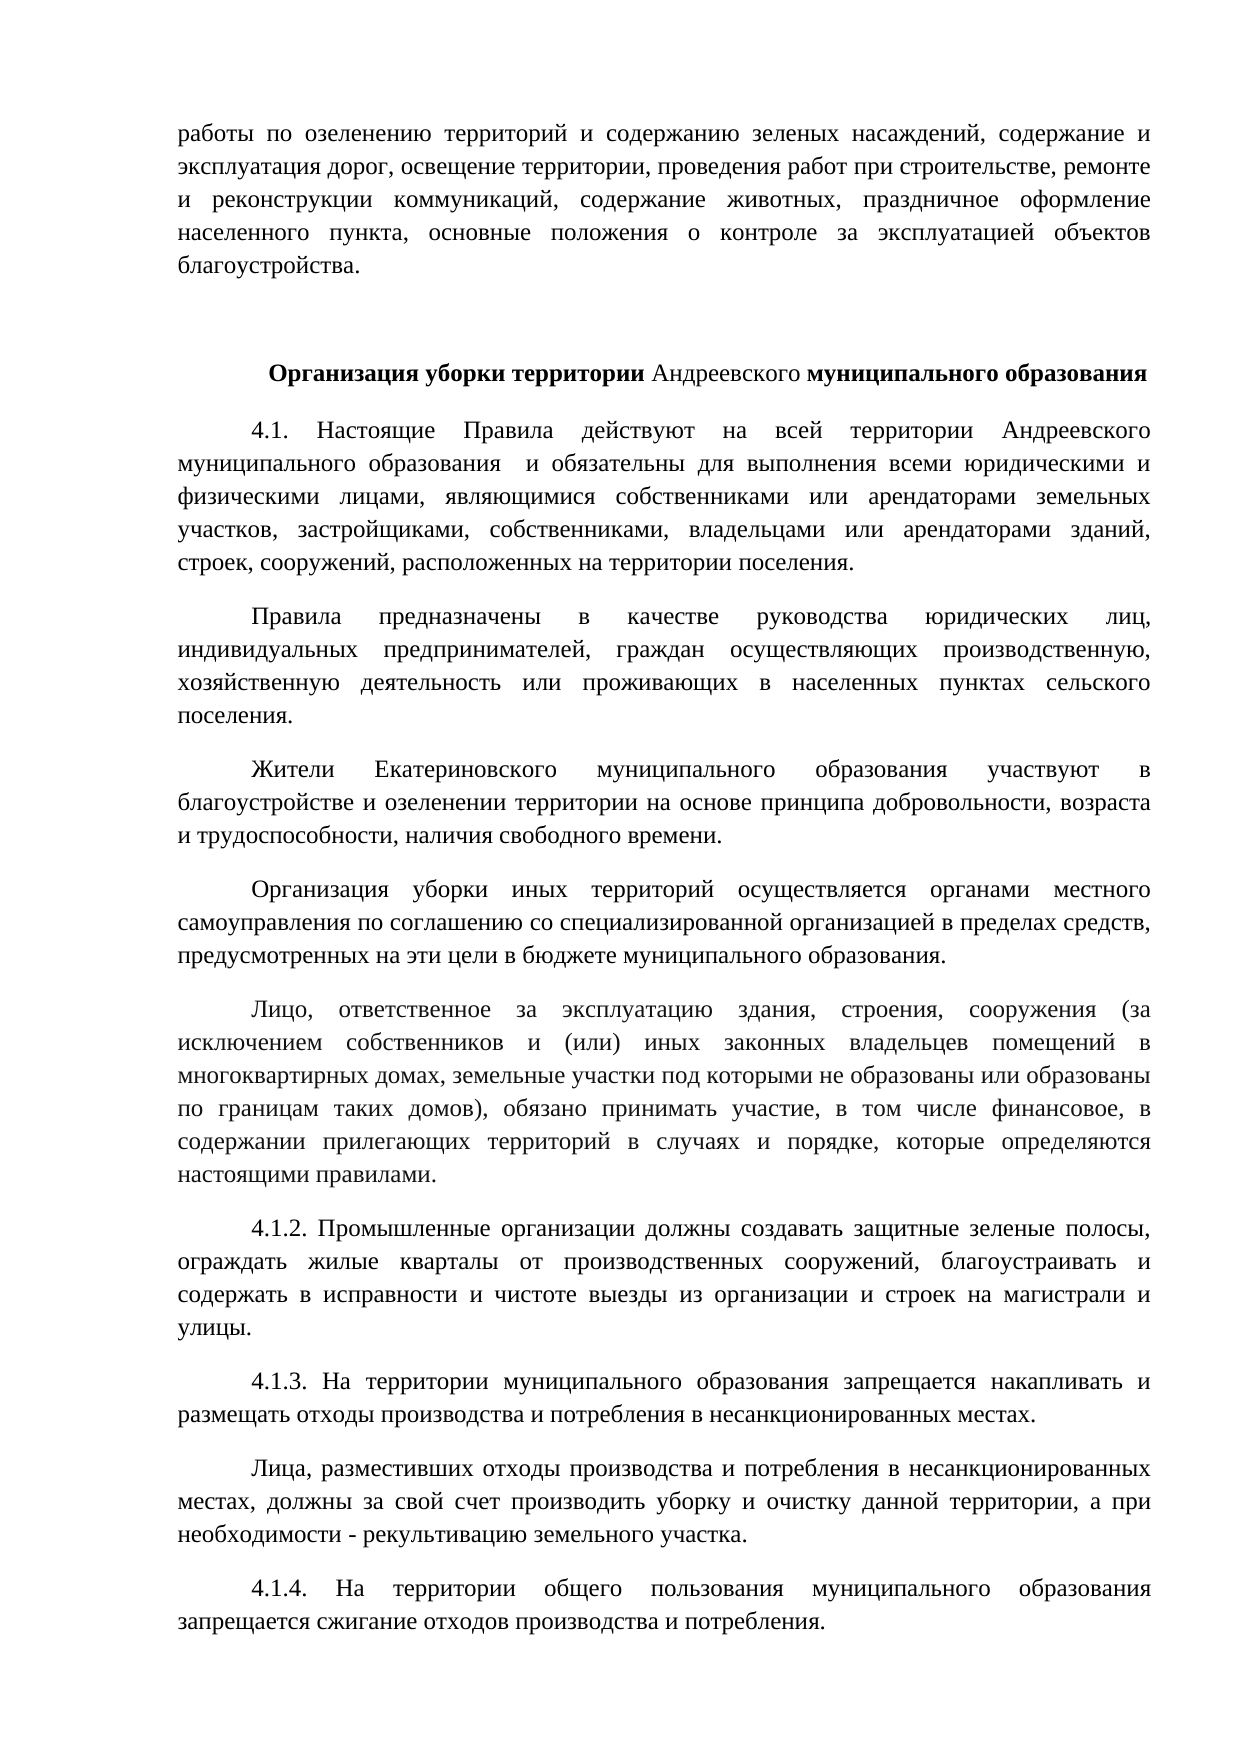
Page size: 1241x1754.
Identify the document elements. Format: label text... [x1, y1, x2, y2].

text 4.1.2. Промышленные организации должны создавать защитные зеленые полосы, ограждать жилые кварталы от производственных сооружений, благоустраивать и содержать в исправности и чистоте выезды из организации и строек на магистрали и улицы. [177, 1213, 1152, 1341]
text Лица, разместивших отходы производства и потребления в несанкционированных местах, должны за свой счет производить уборку и очистку данной территории, а при необходимости - рекультивацию земельного участка. [177, 1453, 1152, 1548]
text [177, 118, 1152, 279]
text Организация уборки территории Андреевского муниципального образования [177, 358, 1152, 387]
text Правила предназначены в качестве руководства юридических лиц, индивидуальных предпринимателей, граждан осуществляющих производственную, хозяйственную деятельность или проживающих в населенных пунктах сельского поселения. [177, 601, 1152, 729]
text 4.1.3. На территории муниципального образования запрещается накапливать и размещать отходы производства и потребления в несанкционированных местах. [177, 1366, 1152, 1428]
text 4.1.4. На территории общего пользования муниципального образования запрещается сжигание отходов производства и потребления. [177, 1573, 1152, 1634]
text Лицо, ответственное за эксплуатацию здания, строения, сооружения (за исключением собственников и (или) иных законных владельцев помещений в многоквартирных домах, земельные участки под которыми не образованы или образованы по границам таких домов), обязано принимать участие, в том числе финансовое, в содержании прилегающих территорий в случаях и порядке, которые определяются настоящими правилами. [177, 994, 1152, 1188]
text Жители Екатериновского муниципального образования участвуют в благоустройстве и озеленении территории на основе принципа добровольности, возраста и трудоспособности, наличия свободного времени. [177, 754, 1152, 849]
text Организация уборки иных территорий осуществляется органами местного самоуправления по соглашению со специализированной организацией в пределах средств, предусмотренных на эти цели в бюджете муниципального образования. [177, 874, 1152, 969]
text 4.1. Настоящие Правила действуют на всей территории Андреевского муниципального образования и обязательны для выполнения всеми юридическими и физическими лицами, являющимися собственниками или арендаторами земельных участков, застройщиками, собственниками, владельцами или арендаторами зданий, строек, сооружений, расположенных на территории поселения. [177, 415, 1152, 576]
